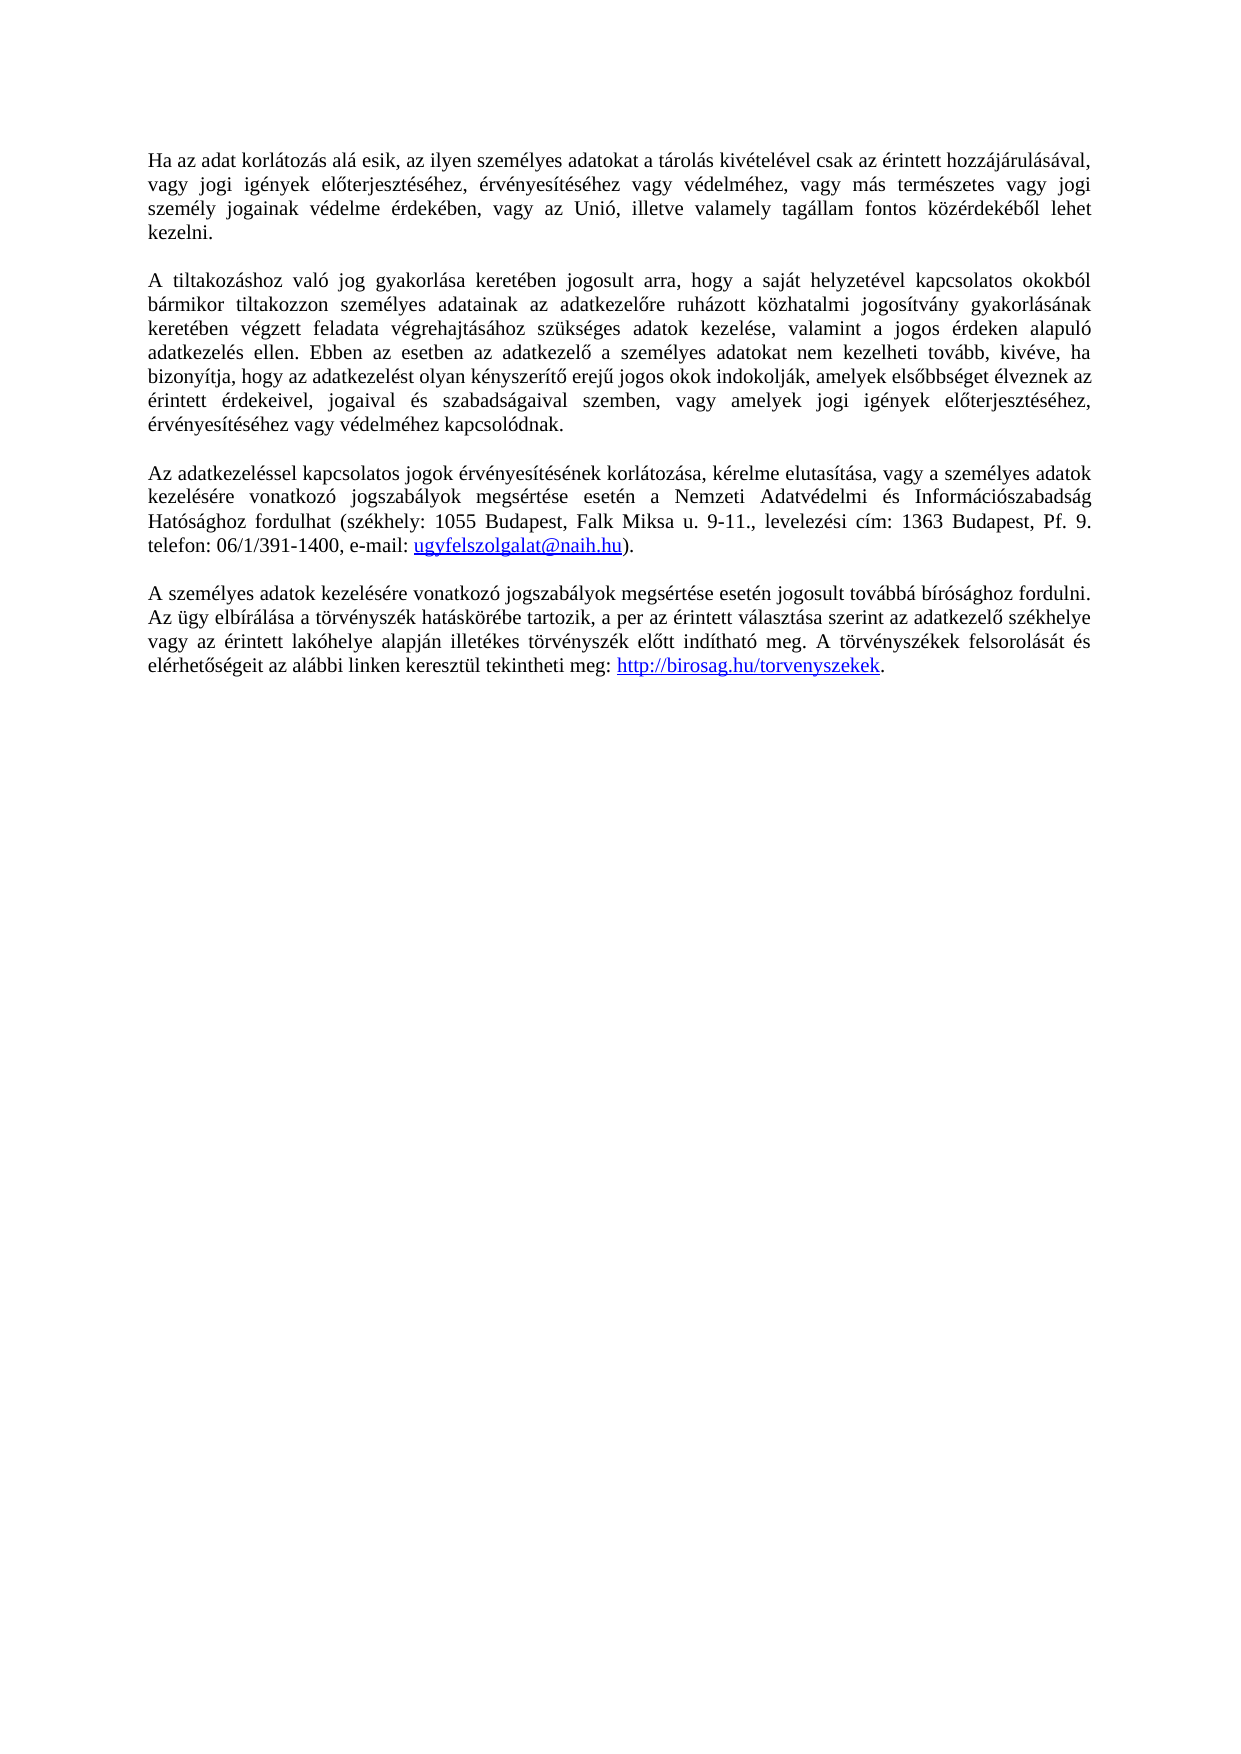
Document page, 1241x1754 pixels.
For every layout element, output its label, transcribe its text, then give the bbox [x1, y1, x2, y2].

text Az adatkezeléssel kapcsolatos jogok érvényesítésének korlátozása, kérelme elutasítása, vagy a személyes adatok kezelésére vonatkozó jogszabályok megsértése esetén a Nemzeti Adatvédelmi és Információszabadság Hatósághoz fordulhat (székhely: 1055 Budapest, Falk Miksa u. 9-11., levelezési cím: 1363 Budapest, Pf. 9. telefon: 06/1/391-1400, e-mail: ugyfelszolgalat@naih.hu). [148, 460, 1093, 557]
text Ha az adat korlátozás alá esik, az ilyen személyes adatokat a tárolás kivételével csak az érintett hozzájárulásával, vagy jogi igények előterjesztéséhez, érvényesítéséhez vagy védelméhez, vagy más természetes vagy jogi személy jogainak védelme érdekében, vagy az Unió, illetve valamely tagállam fontos közérdekéből lehet kezelni. [148, 148, 1093, 244]
text A személyes adatok kezelésére vonatkozó jogszabályok megsértése esetén jogosult továbbá bírósághoz fordulni. Az ügy elbírálása a törvényszék hatáskörébe tartozik, a per az érintett választása szerint az adatkezelő székhelye vagy az érintett lakóhelye alapján illetékes törvényszék előtt indítható meg. A törvényszékek felsorolását és elérhetőségeit az alábbi linken keresztül tekintheti meg: http://birosag.hu/torvenyszekek. [148, 581, 1093, 677]
text A tiltakozáshoz való jog gyakorlása keretében jogosult arra, hogy a saját helyzetével kapcsolatos okokból bármikor tiltakozzon személyes adatainak az adatkezelőre ruházott közhatalmi jogosítvány gyakorlásának keretében végzett feladata végrehajtásához szükséges adatok kezelése, valamint a jogos érdeken alapuló adatkezelés ellen. Ebben az esetben az adatkezelő a személyes adatokat nem kezelheti tovább, kivéve, ha bizonyítja, hogy az adatkezelést olyan kényszerítő erejű jogos okok indokolják, amelyek elsőbbséget élveznek az érintett érdekeivel, jogaival és szabadságaival szemben, vagy amelyek jogi igények előterjesztéséhez, érvényesítéséhez vagy védelméhez kapcsolódnak. [148, 268, 1093, 436]
